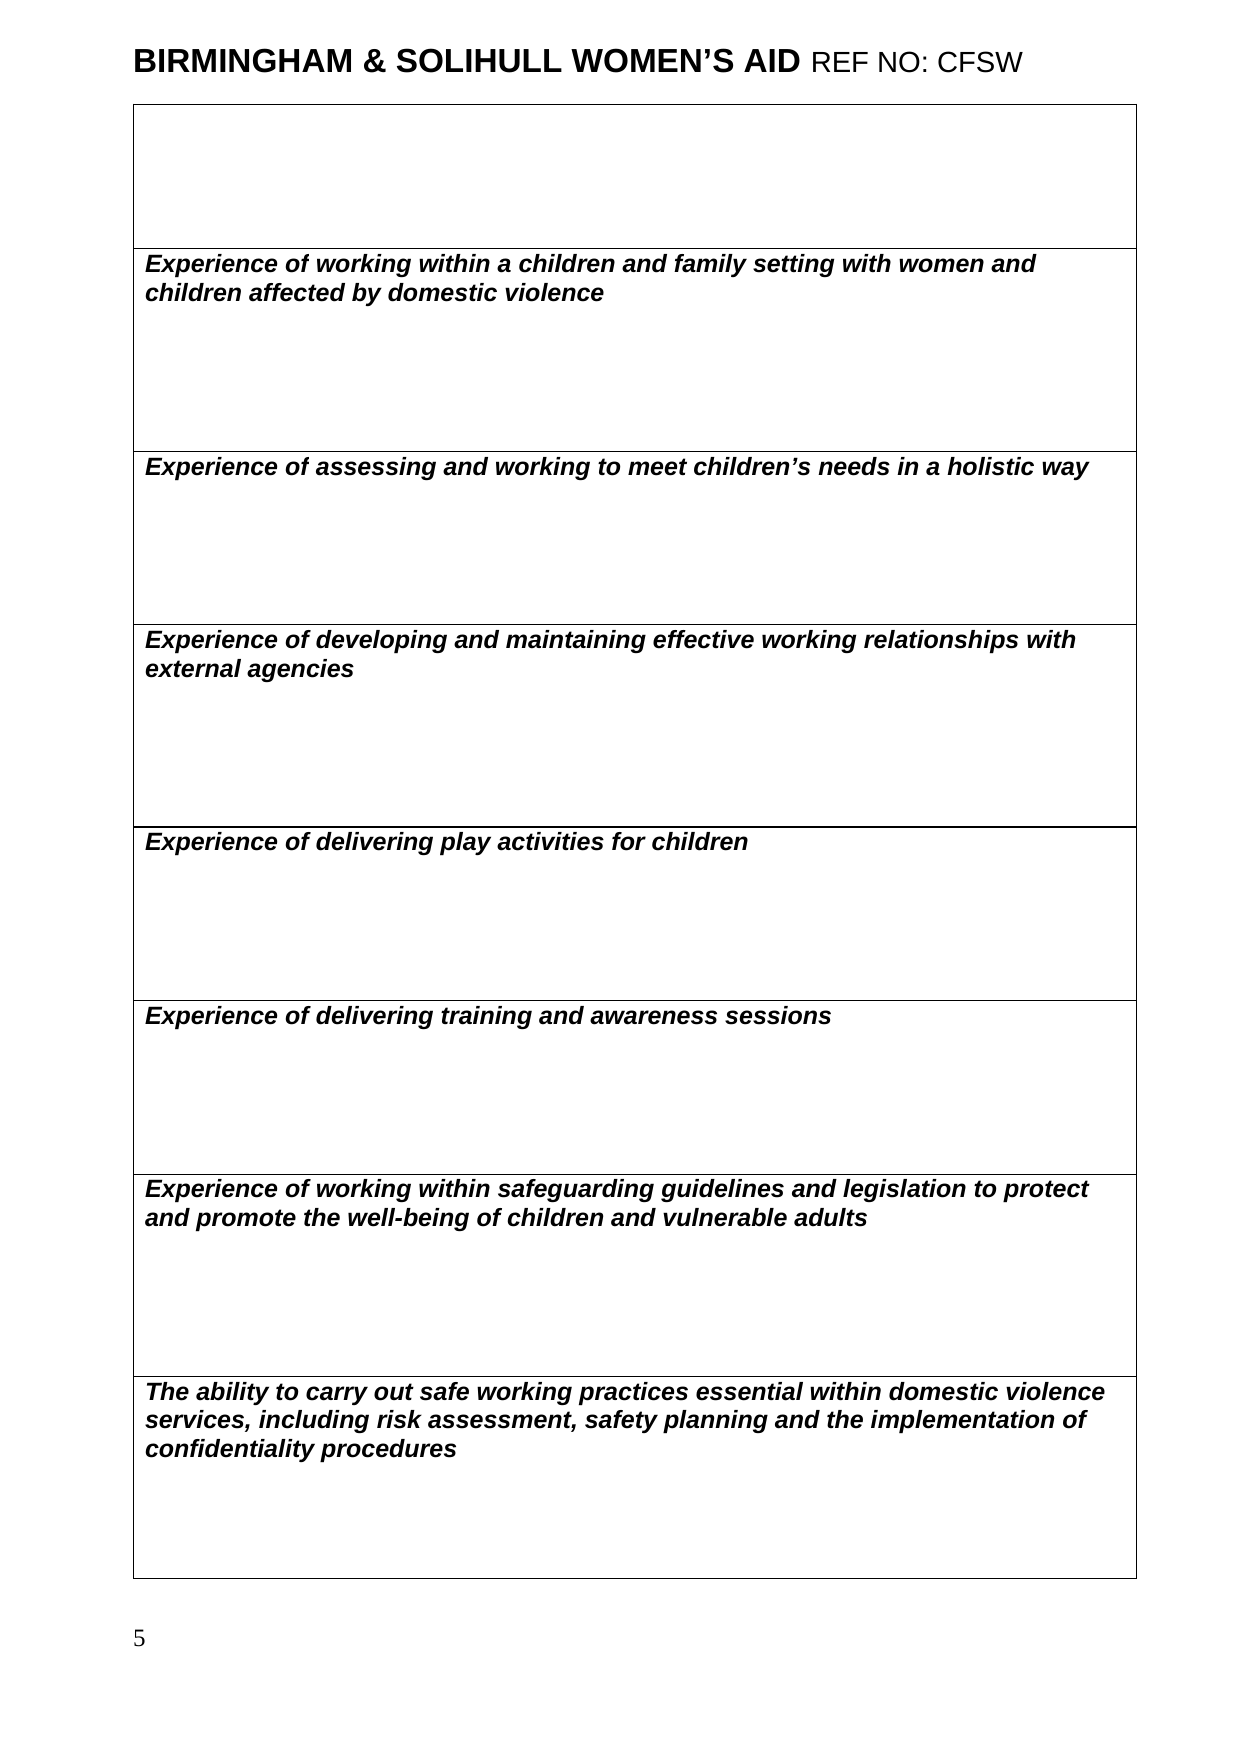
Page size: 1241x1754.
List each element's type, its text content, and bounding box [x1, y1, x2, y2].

table_cell Experience of working within a children and family setting with women and children affected by domestic violence [134, 249, 1136, 451]
table_cell Experience of assessing and working to meet children’s needs in a holistic way [134, 452, 1136, 624]
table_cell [134, 105, 1136, 248]
table_cell Experience of developing and maintaining effective working relationships with external agencies [134, 625, 1136, 826]
table_cell Experience of delivering play activities for children [134, 828, 1136, 1000]
table_cell Experience of delivering training and awareness sessions [134, 1001, 1136, 1173]
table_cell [134, 1377, 1136, 1578]
table_cell Experience of working within safeguarding guidelines and legislation to protect and promote the well-being of children and vulnerable adults [134, 1175, 1136, 1376]
